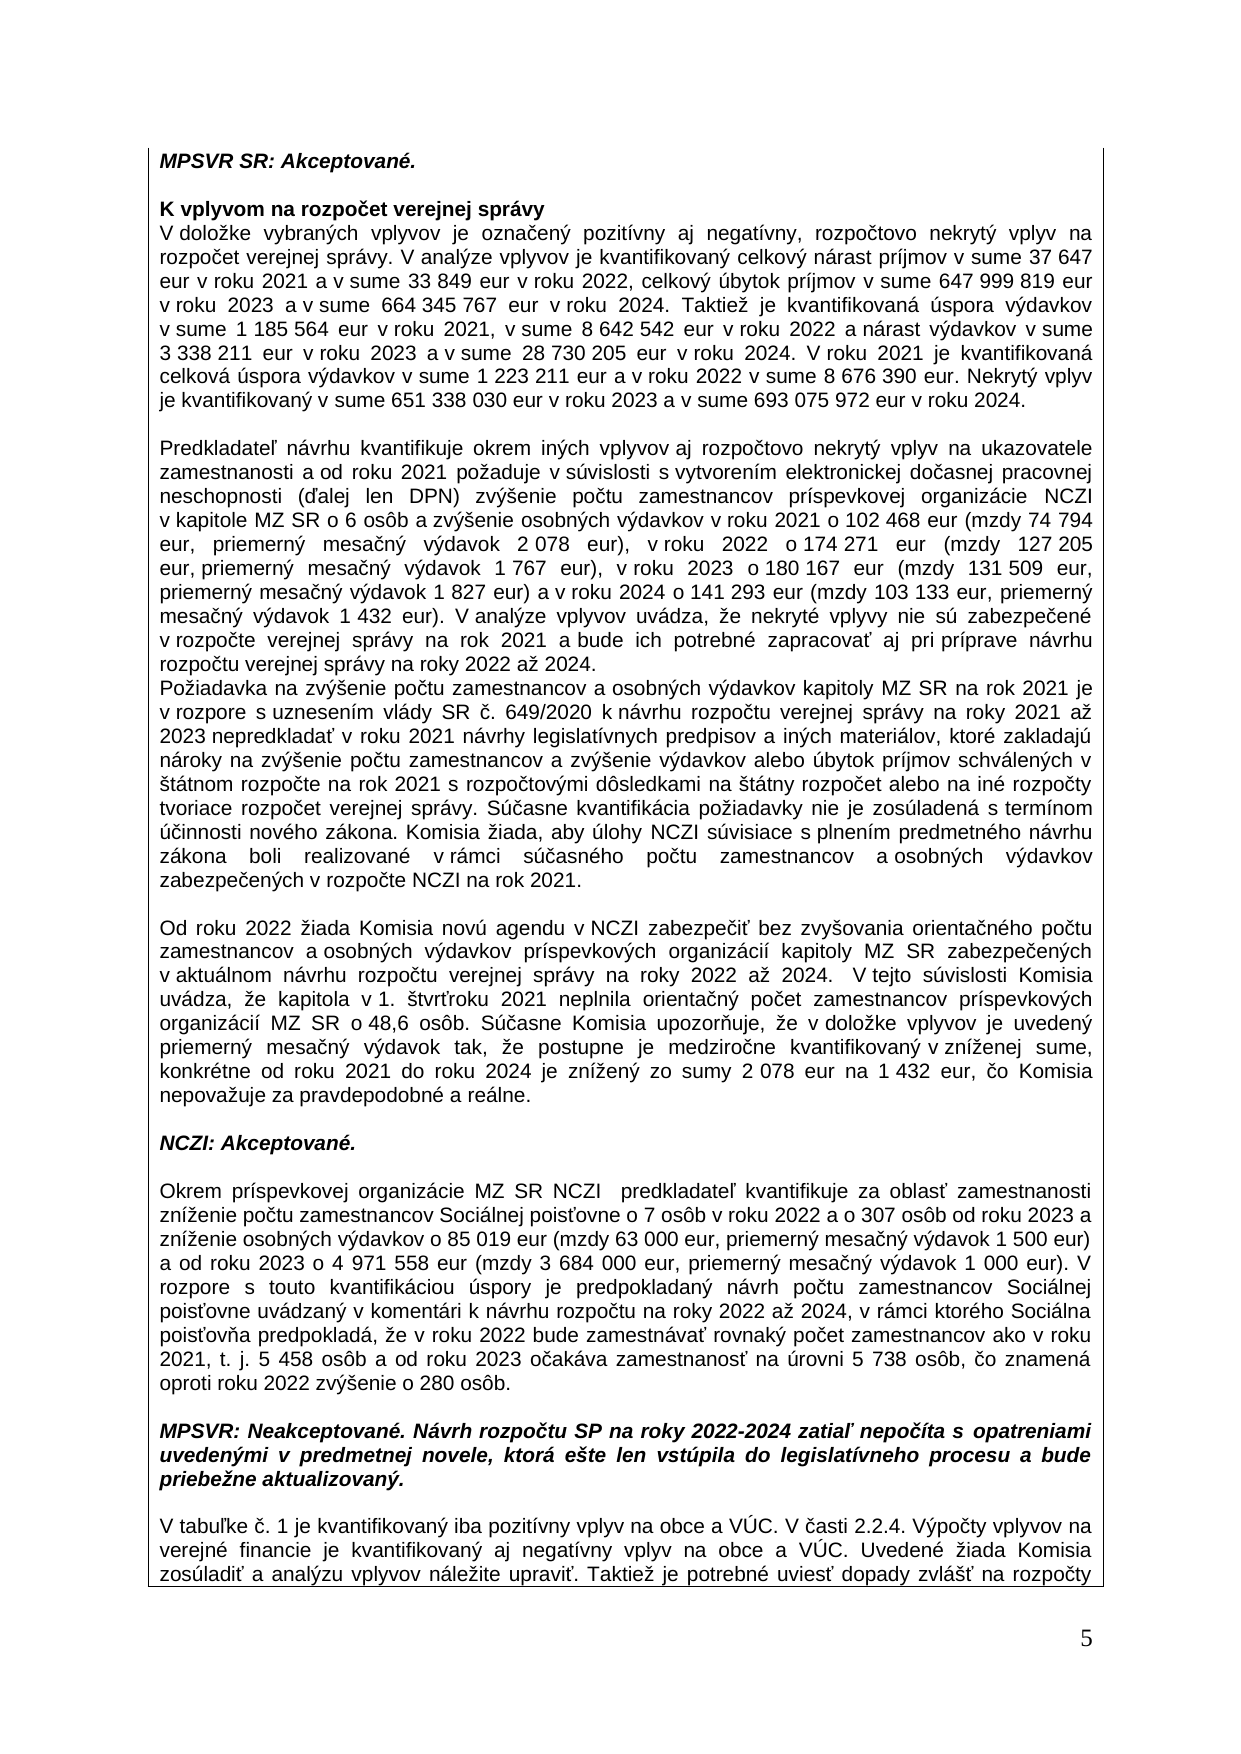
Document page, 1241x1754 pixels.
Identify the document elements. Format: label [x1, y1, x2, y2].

table_cell [149, 149, 1103, 1586]
